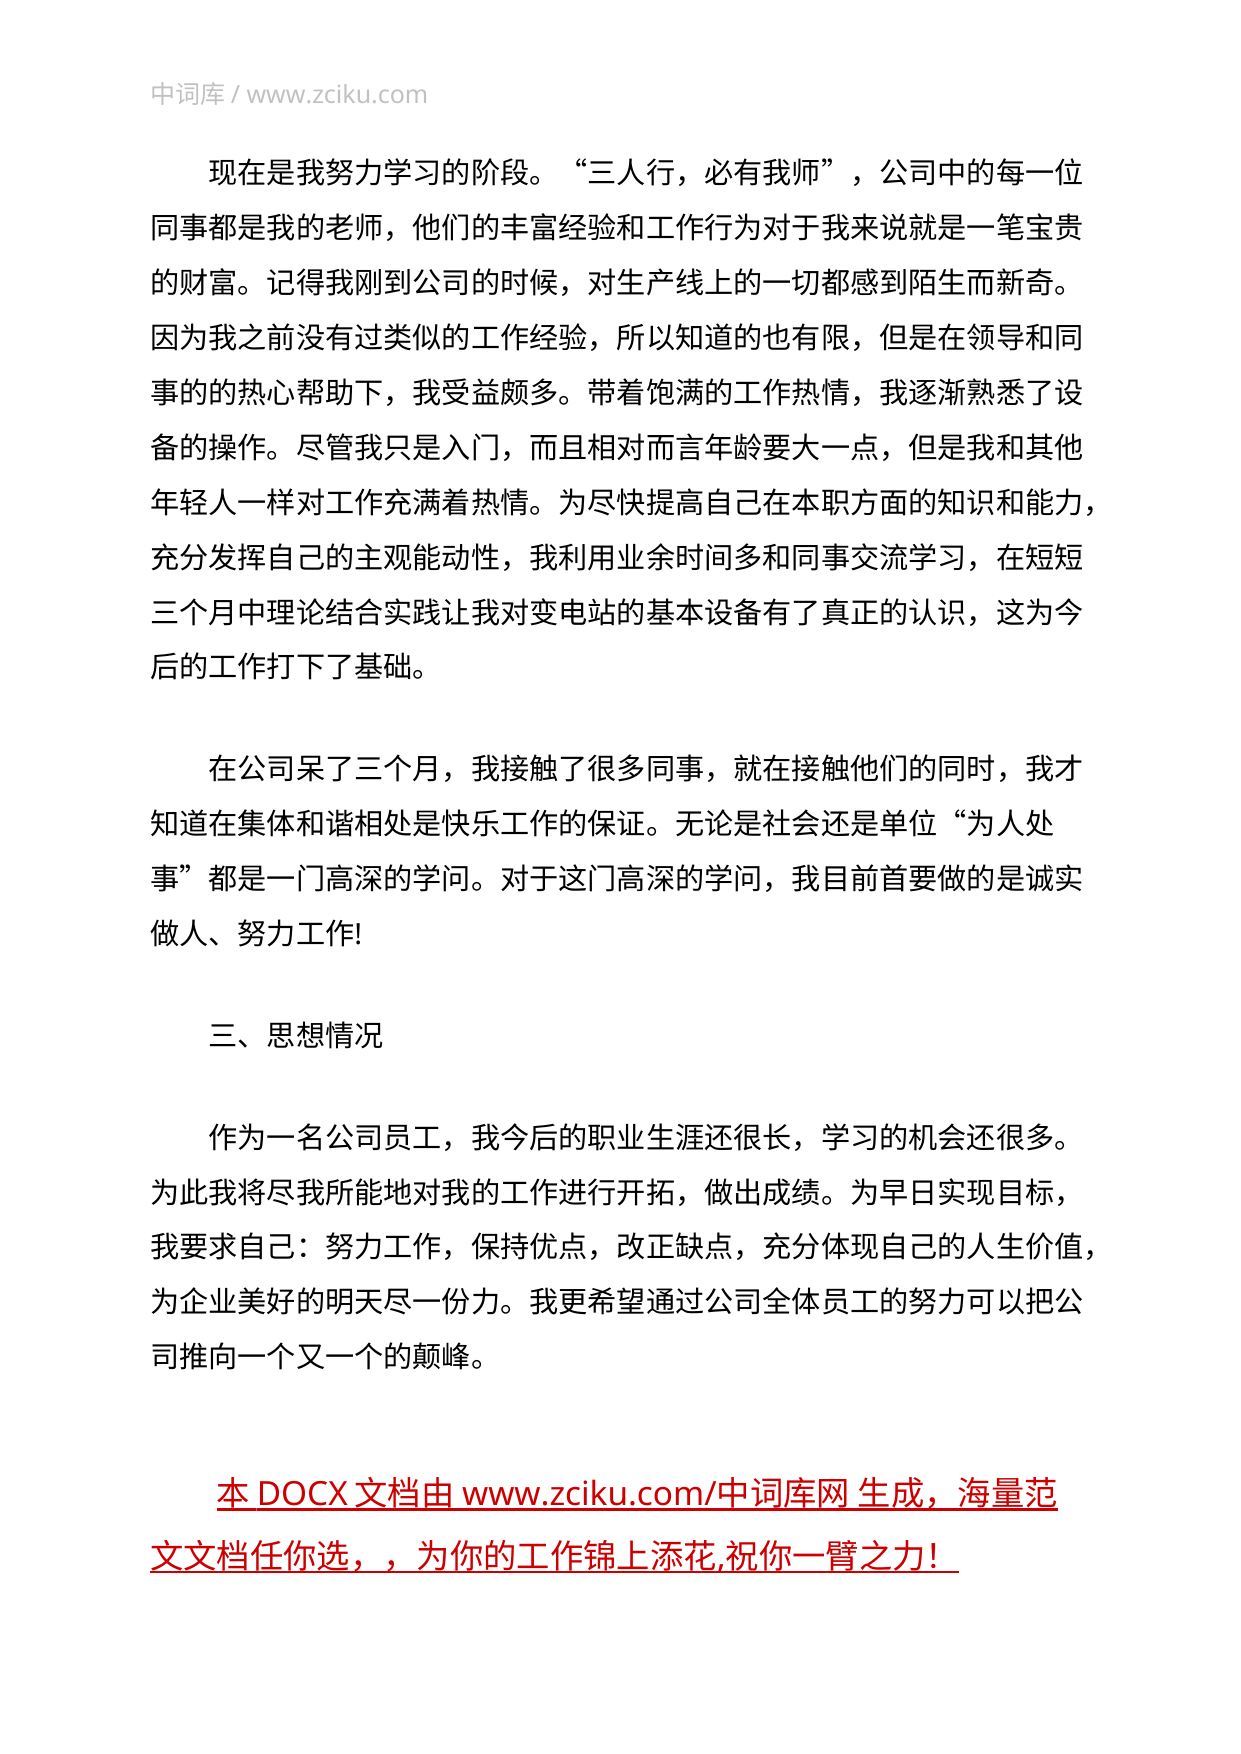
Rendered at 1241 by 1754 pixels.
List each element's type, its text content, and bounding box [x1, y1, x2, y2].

text 在公司呆了三个月，我接触了很多同事，就在接触他们的同时，我才知道在集体和谐相处是快乐工作的保证。无论是社会还是单位“为人处事”都是一门高深的学问。对于这门高深的学问，我目前首要做的是诚实做人、努力工作! [150, 746, 1090, 953]
text 本DOCX文档由 www.zciku.com/中词库网 生成，海量范文文档任你选，，为你的工作锦上添花,祝你一臂之力！ [150, 1467, 1090, 1578]
text 现在是我努力学习的阶段。“三人行，必有我师”，公司中的每一位同事都是我的老师，他们的丰富经验和工作行为对于我来说就是一笔宝贵的财富。记得我刚到公司的时候，对生产线上的一切都感到陌生而新奇。因为我之前没有过类似的工作经验，所以知道的也有限，但是在领导和同事的的热心帮助下，我受益颇多。带着饱满的工作热情，我逐渐熟悉了设备的操作。尽管我只是入门，而且相对而言年龄要大一点，但是我和其他年轻人一样对工作充满着热情。为尽快提高自己在本职方面的知识和能力，充分发挥自己的主观能动性，我利用业余时间多和同事交流学习，在短短三个月中理论结合实践让我对变电站的基本设备有了真正的认识，这为今后的工作打下了基础。 [150, 150, 1090, 686]
text 三、思想情况 [150, 1012, 1090, 1055]
text 作为一名公司员工，我今后的职业生涯还很长，学习的机会还很多。为此我将尽我所能地对我的工作进行开拓，做出成绩。为早日实现目标，我要求自己：努力工作，保持优点，改正缺点，充分体现自己的人生价值，为企业美好的明天尽一份力。我更希望通过公司全体员工的努力可以把公司推向一个又一个的颠峰。 [150, 1114, 1090, 1376]
